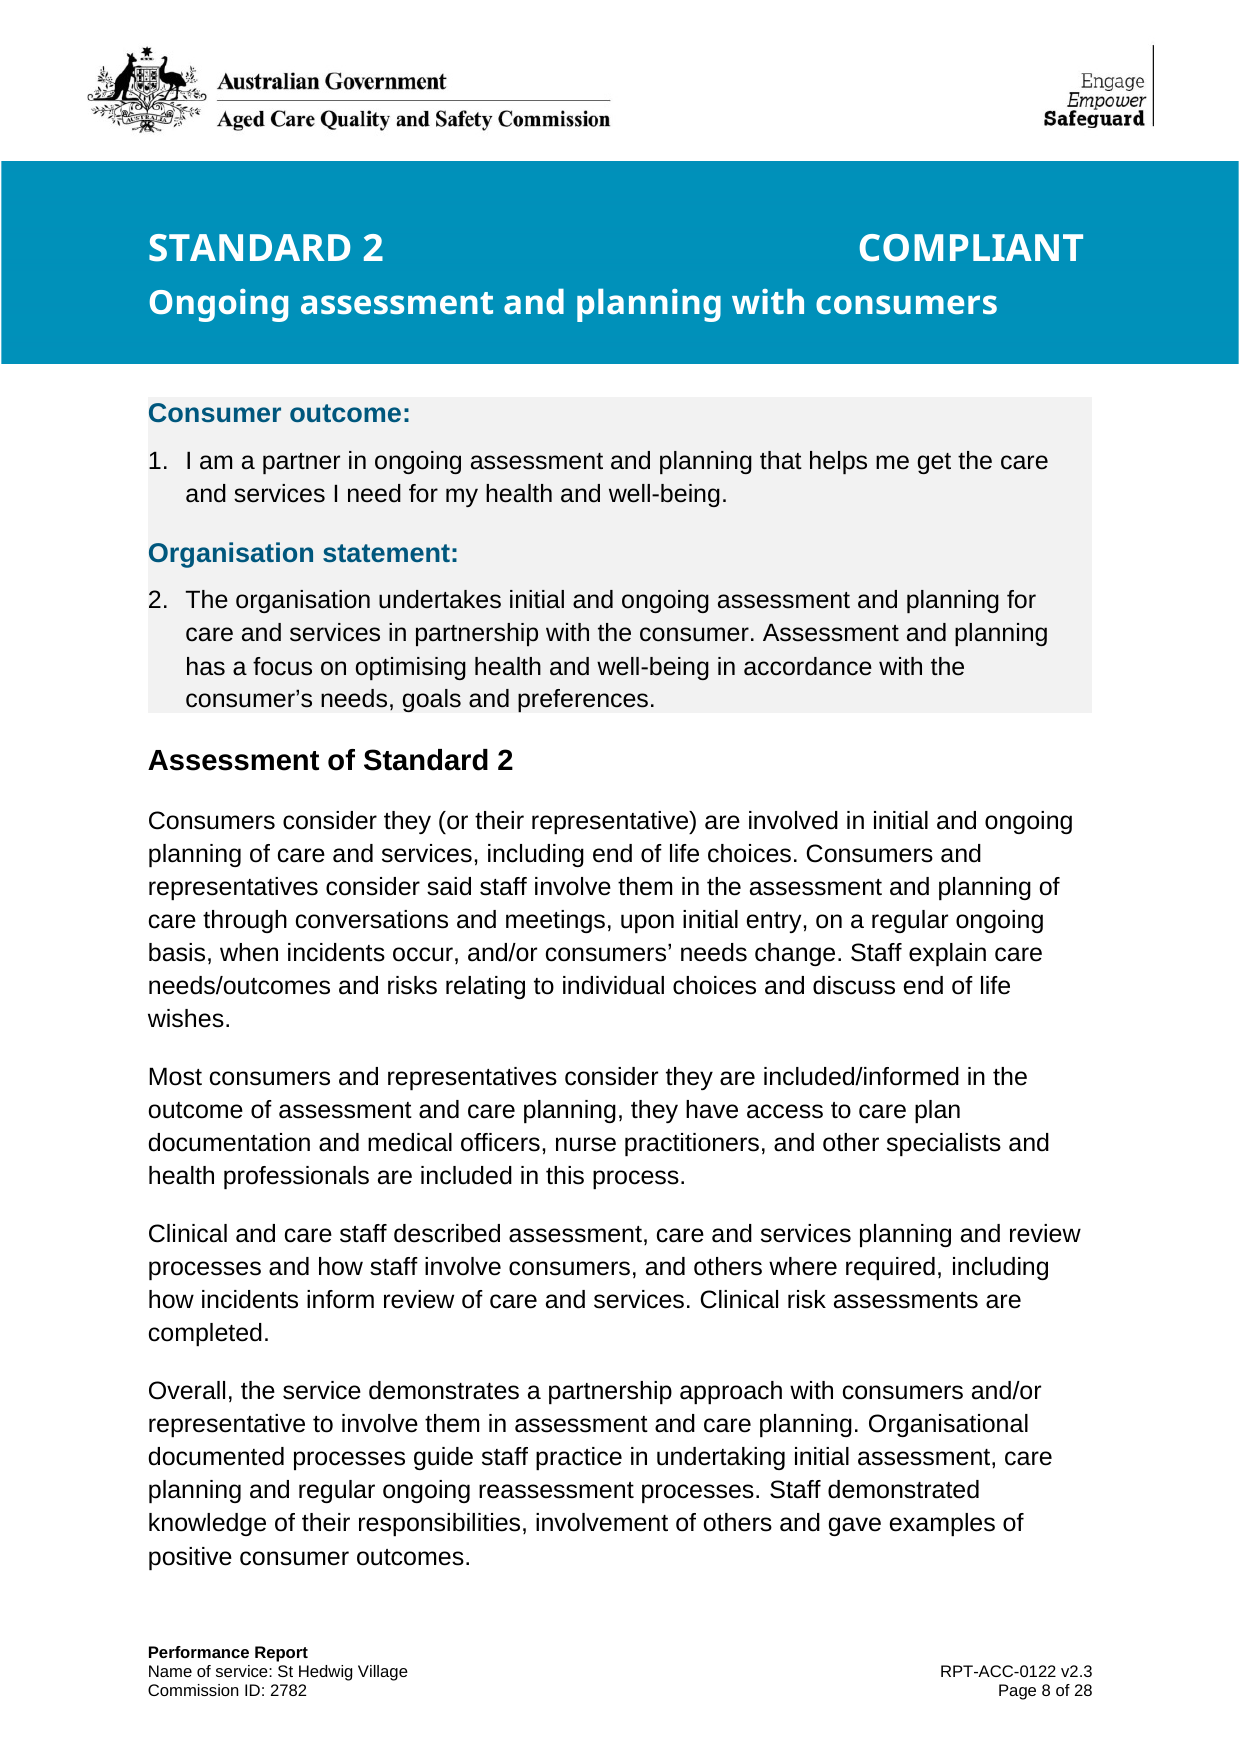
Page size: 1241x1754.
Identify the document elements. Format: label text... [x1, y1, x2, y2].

text Consumers consider they (or their representative) are involved in initial and ongoing planning of care and services, including end of life choices. Consumers and representatives consider said staff involve them in the assessment and planning of care through conversations and meetings, upon initial entry, on a regular ongoing basis, when incidents occur, and/or consumers’ needs change. Staff explain care needs/outcomes and risks relating to individual choices and discuss end of life wishes. [148, 806, 1092, 1033]
picture [1, 0, 1241, 154]
subtitle Organisation statement: [148, 537, 1092, 568]
text Overall, the service demonstrates a partnership approach with consumers and/or representative to involve them in assessment and care planning. Organisational documented processes guide staff practice in undertaking initial assessment, care planning and regular ongoing reassessment processes. Staff demonstrated knowledge of their responsibilities, involvement of others and gave examples of positive consumer outcomes. [148, 1376, 1092, 1570]
subtitle Consumer outcome: [148, 397, 1092, 429]
subtitle I am a partner in ongoing assessment and planning that helps me get the care and services I need for my health and well-being. [148, 446, 1092, 508]
list The organisation undertakes initial and ongoing assessment and planning for care and services in partnership with the consumer. Assessment and planning has a focus on optimising health and well-being in accordance with the consumer’s needs, goals and preferences. [148, 585, 1092, 713]
text Most consumers and representatives consider they are included/informed in the outcome of assessment and care planning, they have access to care plan documentation and medical officers, nurse practitioners, and other specialists and health professionals are included in this process. [148, 1062, 1092, 1190]
subtitle Assessment of Standard 2 [148, 742, 1092, 776]
text Clinical and care staff described assessment, care and services planning and review processes and how staff involve consumers, and others where required, including how incidents inform review of care and services. Clinical risk assessments are completed. [148, 1219, 1092, 1347]
subtitle STANDARD 2 COMPLIANT Ongoing assessment and planning with consumers [148, 221, 1092, 324]
